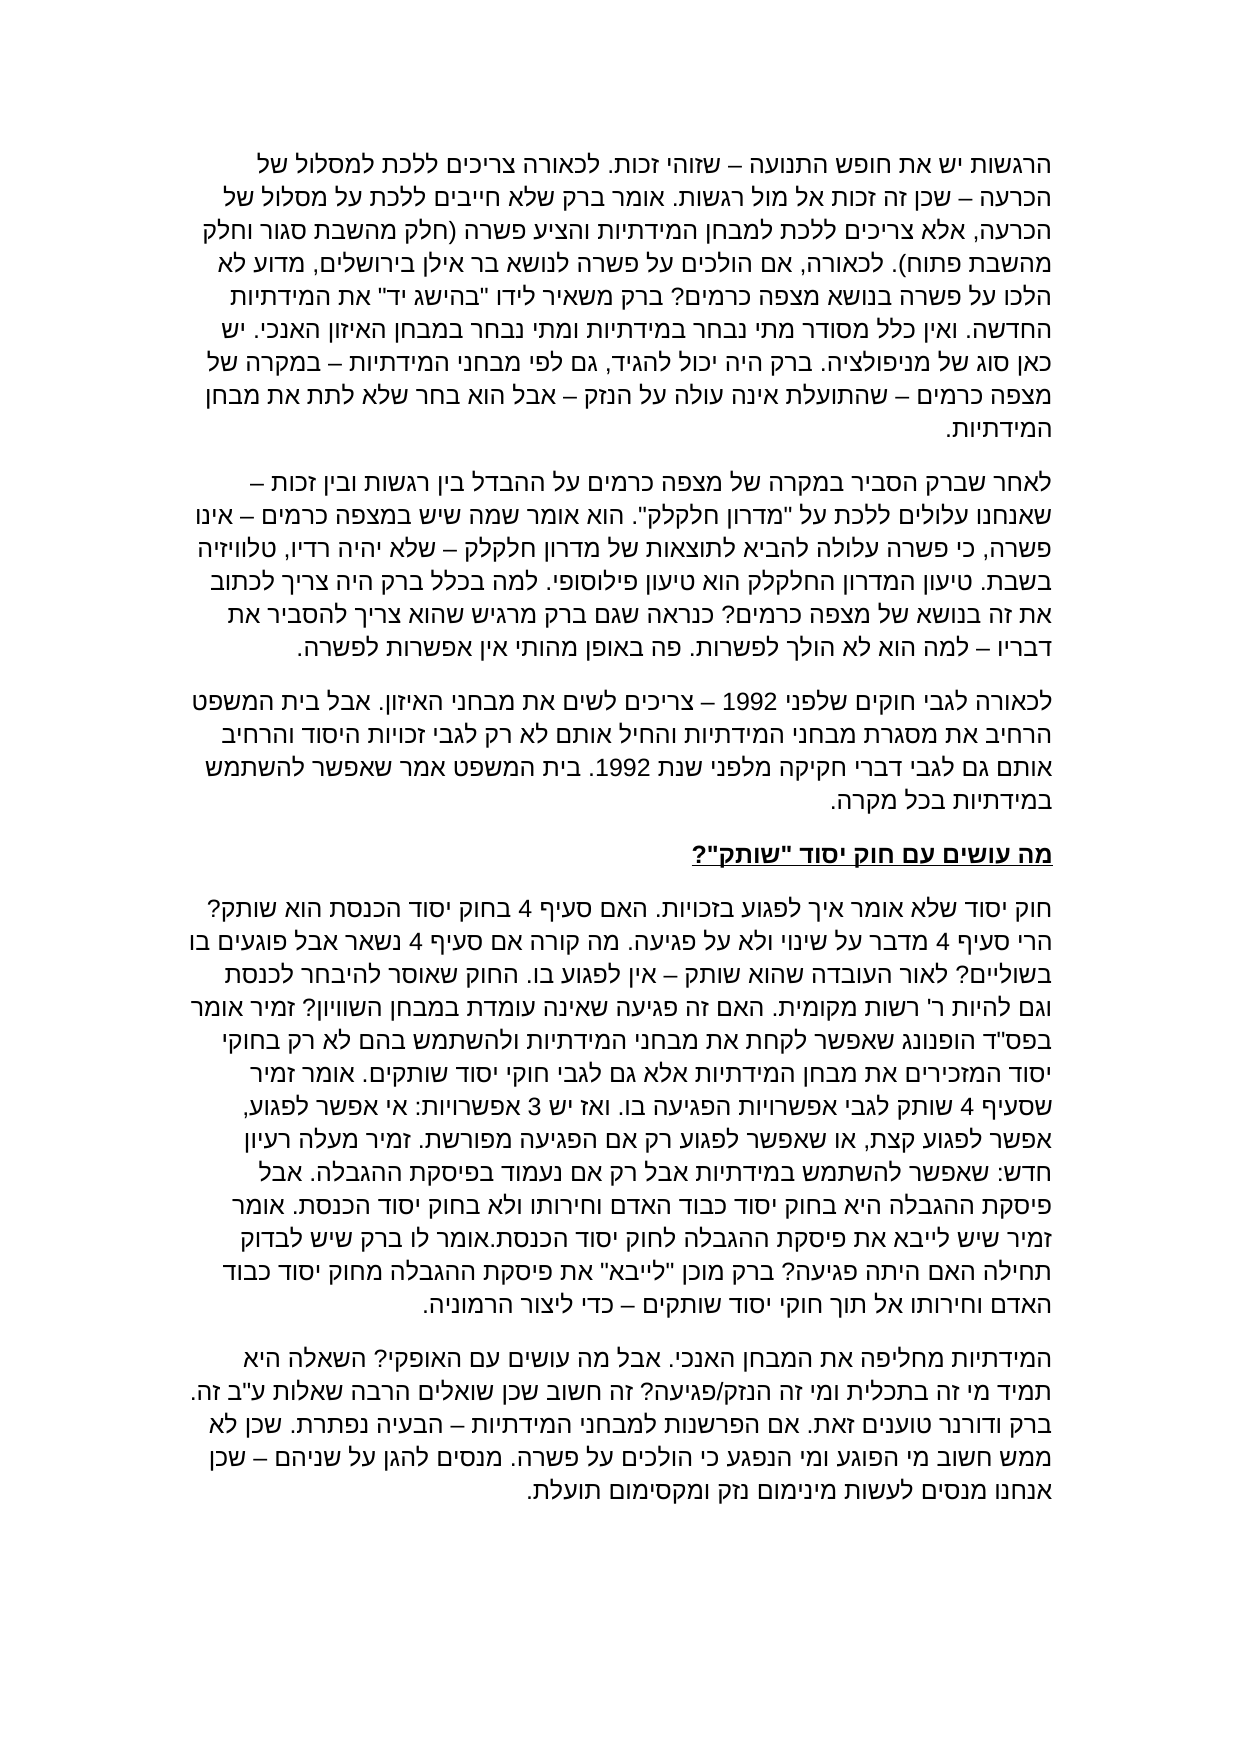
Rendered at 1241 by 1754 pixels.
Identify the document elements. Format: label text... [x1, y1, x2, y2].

text המידתיות מחליפה את המבחן האנכי. אבל מה עושים עם האופקי? השאלה היא תמיד מי זה בתכלית ומי זה הנזק/פגיעה? זה חשוב שכן שואלים הרבה שאלות ע"ב זה. ברק ודורנר טוענים זאת. אם הפרשנות למבחני המידתיות – הבעיה נפתרת. שכן לא ממש חשוב מי הפוגע ומי הנפגע כי הולכים על פשרה. מנסים להגן על שניהם – שכן אנחנו מנסים לעשות מינימום נזק ומקסימום תועלת. [187, 1344, 1053, 1505]
text לאחר שברק הסביר במקרה של מצפה כרמים על ההבדל בין רגשות ובין זכות – שאנחנו עלולים ללכת על "מדרון חלקלק". הוא אומר שמה שיש במצפה כרמים – אינו פשרה, כי פשרה עלולה להביא לתוצאות של מדרון חלקלק – שלא יהיה רדיו, טלוויזיה בשבת. טיעון המדרון החלקלק הוא טיעון פילוסופי. למה בכלל ברק היה צריך לכתוב את זה בנושא של מצפה כרמים? כנראה שגם ברק מרגיש שהוא צריך להסביר את דבריו – למה הוא לא הולך לפשרות. פה באופן מהותי אין אפשרות לפשרה. [187, 468, 1053, 662]
text לכאורה לגבי חוקים שלפני 1992 – צריכים לשים את מבחני האיזון. אבל בית המשפט הרחיב את מסגרת מבחני המידתיות והחיל אותם לא רק לגבי זכויות היסוד והרחיב אותם גם לגבי דברי חקיקה מלפני שנת 1992. בית המשפט אמר שאפשר להשתמש במידתיות בכל מקרה. [187, 687, 1053, 815]
text חוק יסוד שלא אומר איך לפגוע בזכויות. האם סעיף 4 בחוק יסוד הכנסת הוא שותק? הרי סעיף 4 מדבר על שינוי ולא על פגיעה. מה קורה אם סעיף 4 נשאר אבל פוגעים בו בשוליים? לאור העובדה שהוא שותק – אין לפגוע בו. החוק שאוסר להיבחר לכנסת וגם להיות ר' רשות מקומית. האם זה פגיעה שאינה עומדת במבחן השוויון? זמיר אומר בפס"ד הופנונג שאפשר לקחת את מבחני המידתיות ולהשתמש בהם לא רק בחוקי יסוד המזכירים את מבחן המידתיות אלא גם לגבי חוקי יסוד שותקים. אומר זמיר שסעיף 4 שותק לגבי אפשרויות הפגיעה בו. ואז יש 3 אפשרויות: אי אפשר לפגוע, אפשר לפגוע קצת, או שאפשר לפגוע רק אם הפגיעה מפורשת. זמיר מעלה רעיון חדש: שאפשר להשתמש במידתיות אבל רק אם נעמוד בפיסקת ההגבלה. אבל פיסקת ההגבלה היא בחוק יסוד כבוד האדם וחירותו ולא בחוק יסוד הכנסת. אומר זמיר שיש לייבא את פיסקת ההגבלה לחוק יסוד הכנסת.אומר לו ברק שיש לבדוק תחילה האם היתה פגיעה? ברק מוכן "לייבא" את פיסקת ההגבלה מחוק יסוד כבוד האדם וחירותו אל תוך חוקי יסוד שותקים – כדי ליצור הרמוניה. [187, 894, 1053, 1319]
text מה עושים עם חוק יסוד "שותק"? [187, 840, 1053, 869]
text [187, 150, 1053, 443]
